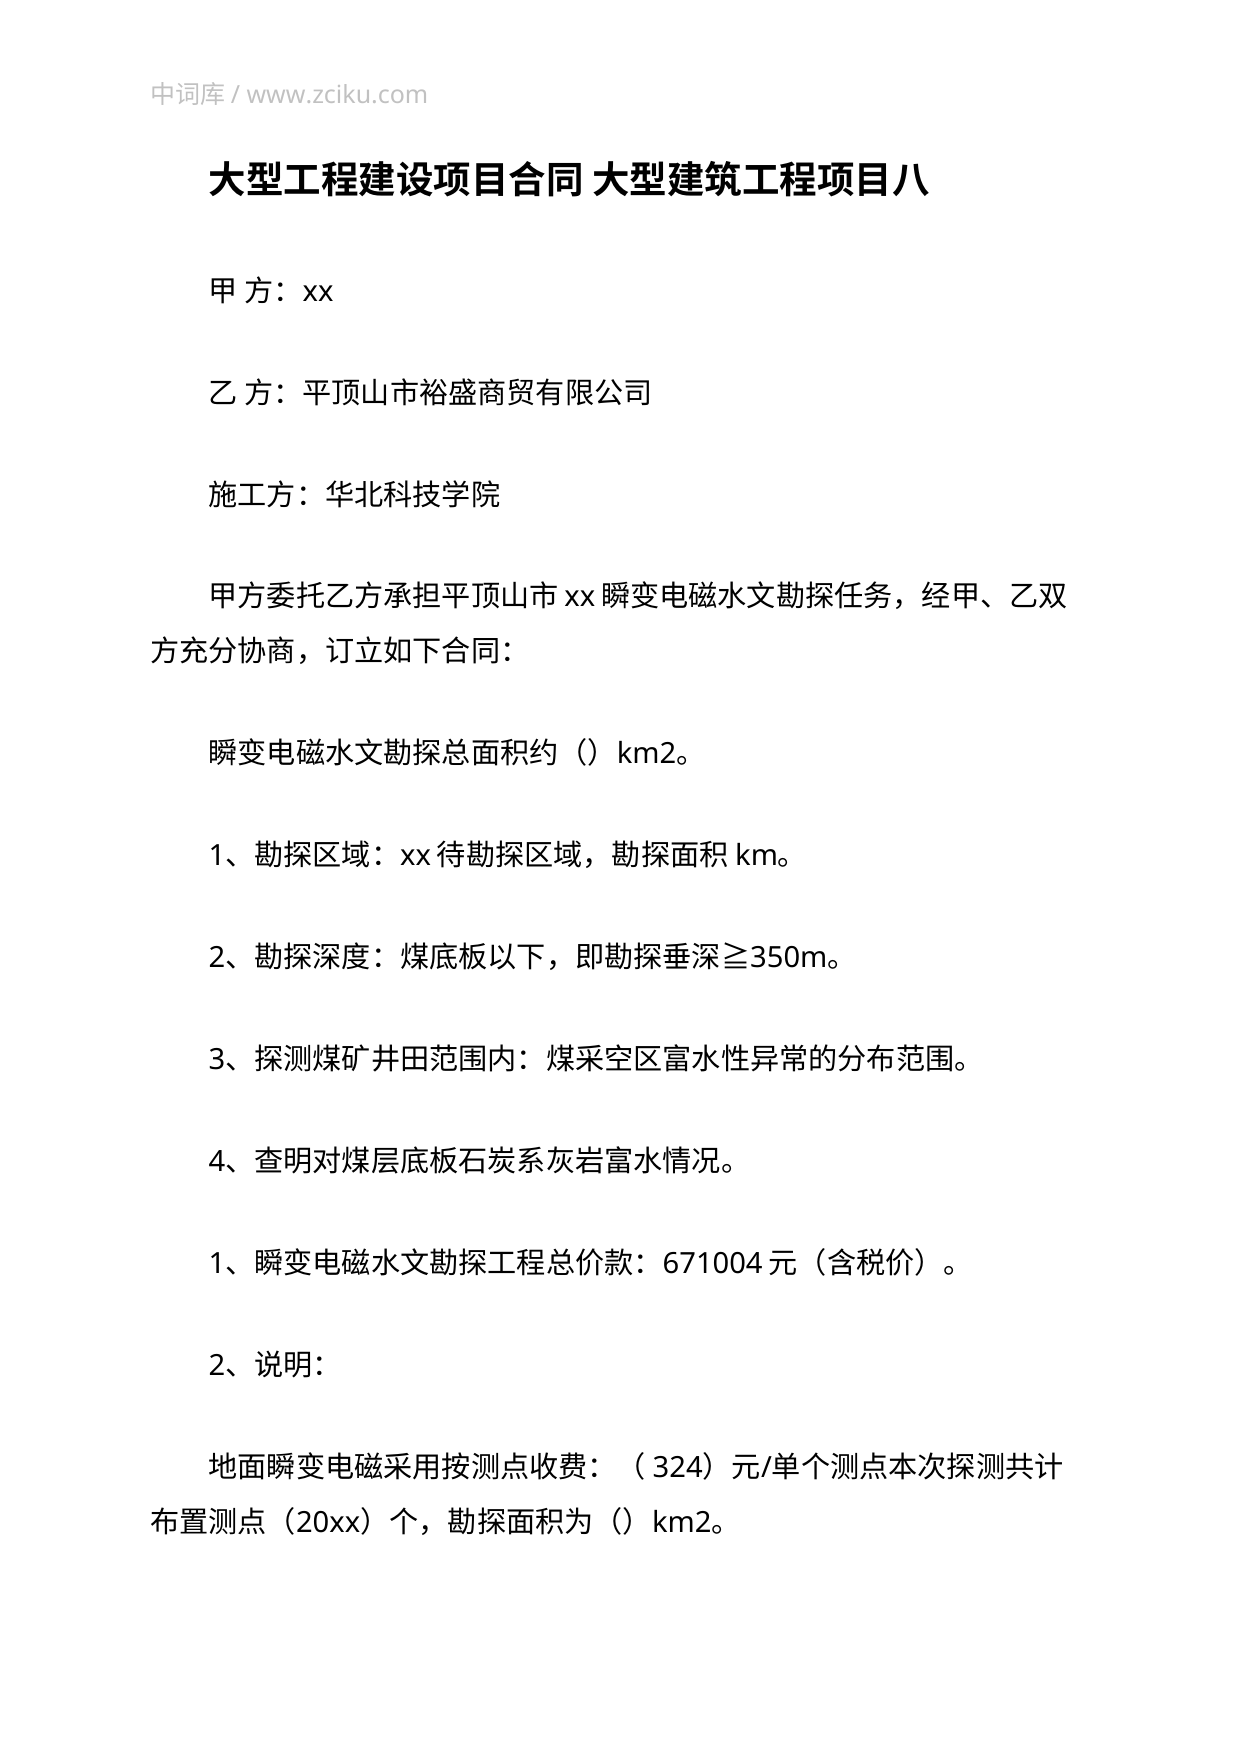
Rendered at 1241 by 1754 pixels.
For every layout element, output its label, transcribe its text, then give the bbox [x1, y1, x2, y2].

text 乙 方：平顶山市裕盛商贸有限公司 [150, 369, 1090, 412]
text 1、瞬变电磁水文勘探工程总价款：671004元（含税价）。 [150, 1239, 1090, 1282]
text 2、说明： [150, 1342, 1090, 1384]
text 地面瞬变电磁采用按测点收费：（ 324）元/单个测点本次探测共计布置测点（20xx）个，勘探面积为（）km2。 [150, 1443, 1090, 1541]
text 甲 方：xx [150, 267, 1090, 310]
text 3、探测煤矿井田范围内：煤采空区富水性异常的分布范围。 [150, 1036, 1090, 1078]
text 2、勘探深度：煤底板以下，即勘探垂深≧350m。 [150, 934, 1090, 976]
text 甲方委托乙方承担平顶山市xx瞬变电磁水文勘探任务，经甲、乙双方充分协商，订立如下合同： [150, 573, 1090, 670]
text 4、查明对煤层底板石炭系灰岩富水情况。 [150, 1138, 1090, 1180]
text 大型工程建设项目合同 大型建筑工程项目八 [150, 150, 1090, 204]
text 1、勘探区域：xx待勘探区域，勘探面积 km。 [150, 832, 1090, 874]
text 施工方：华北科技学院 [150, 471, 1090, 513]
text 瞬变电磁水文勘探总面积约（）km2。 [150, 730, 1090, 772]
